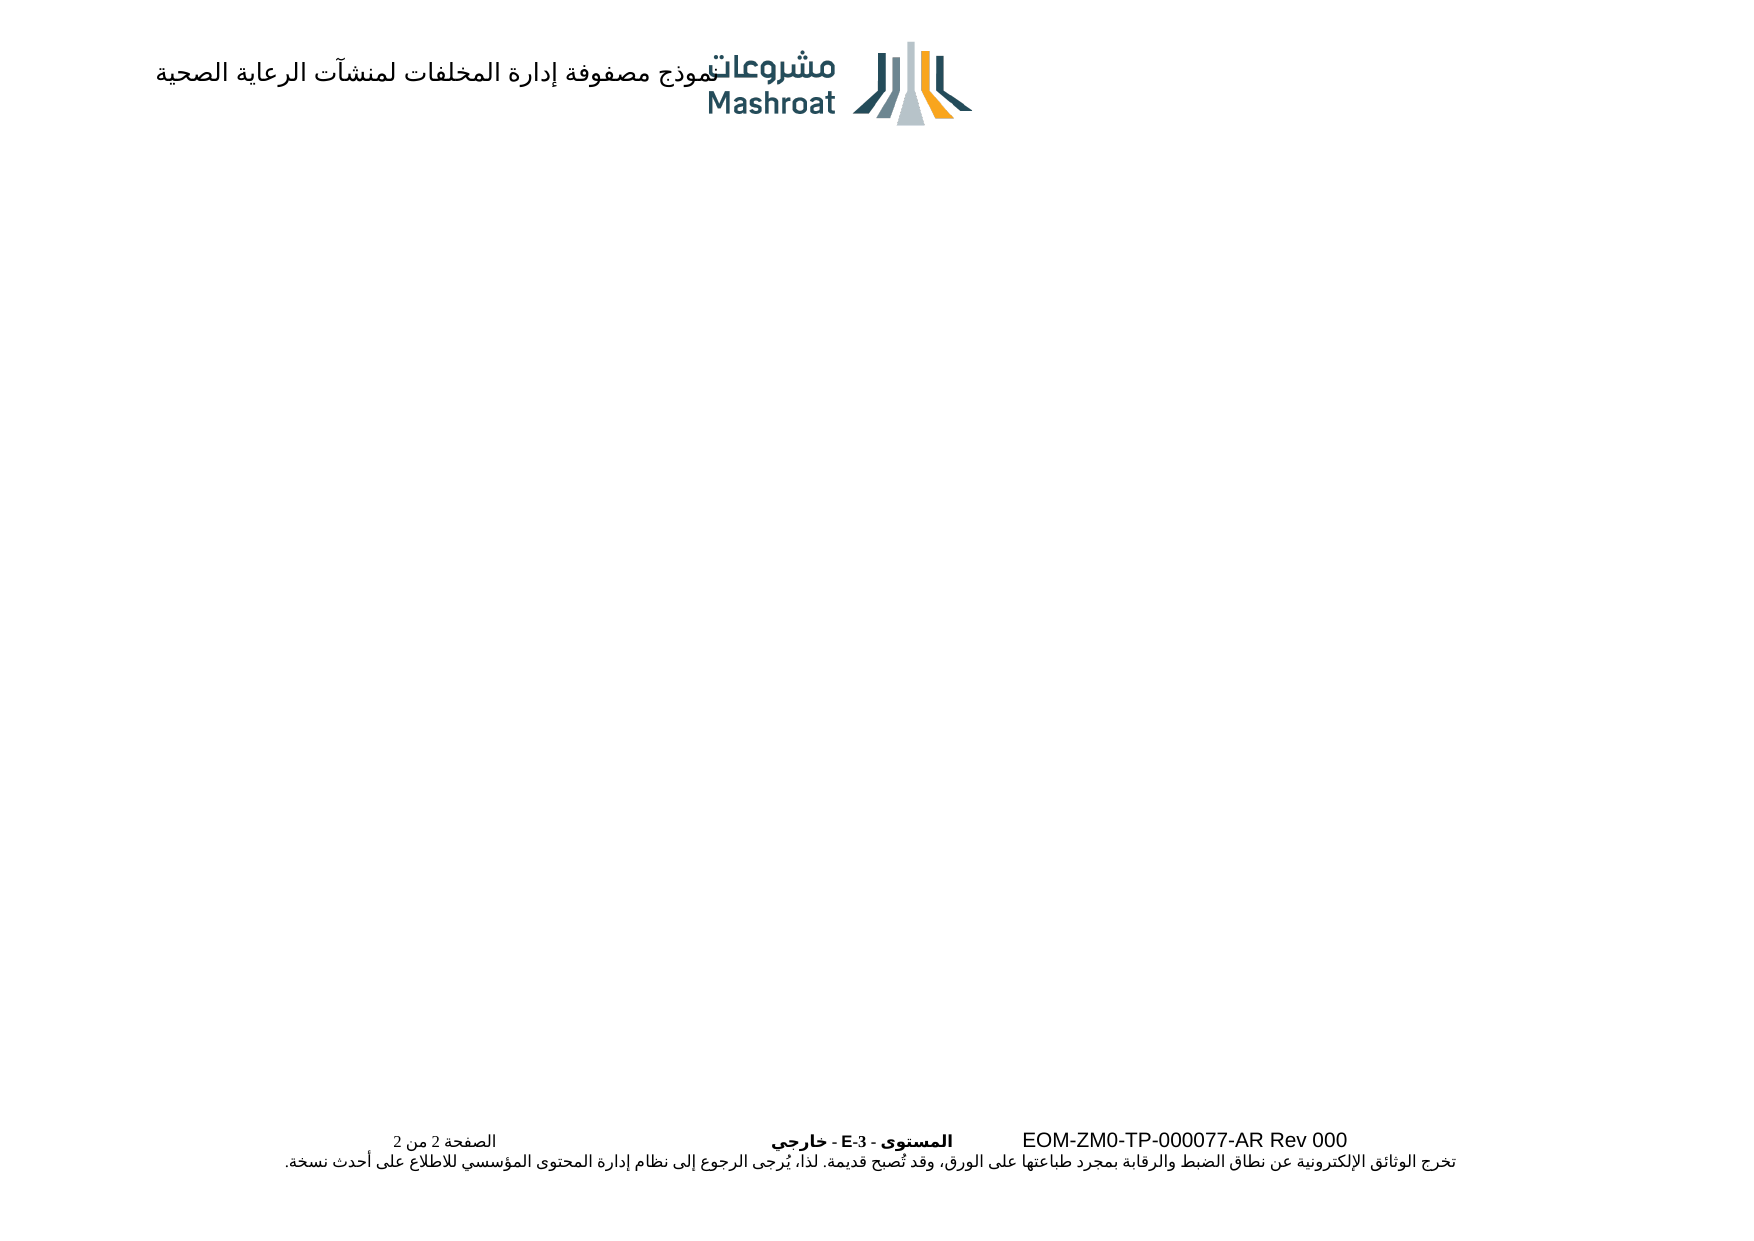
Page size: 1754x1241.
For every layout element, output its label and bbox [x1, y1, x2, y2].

picture [708, 41, 973, 126]
